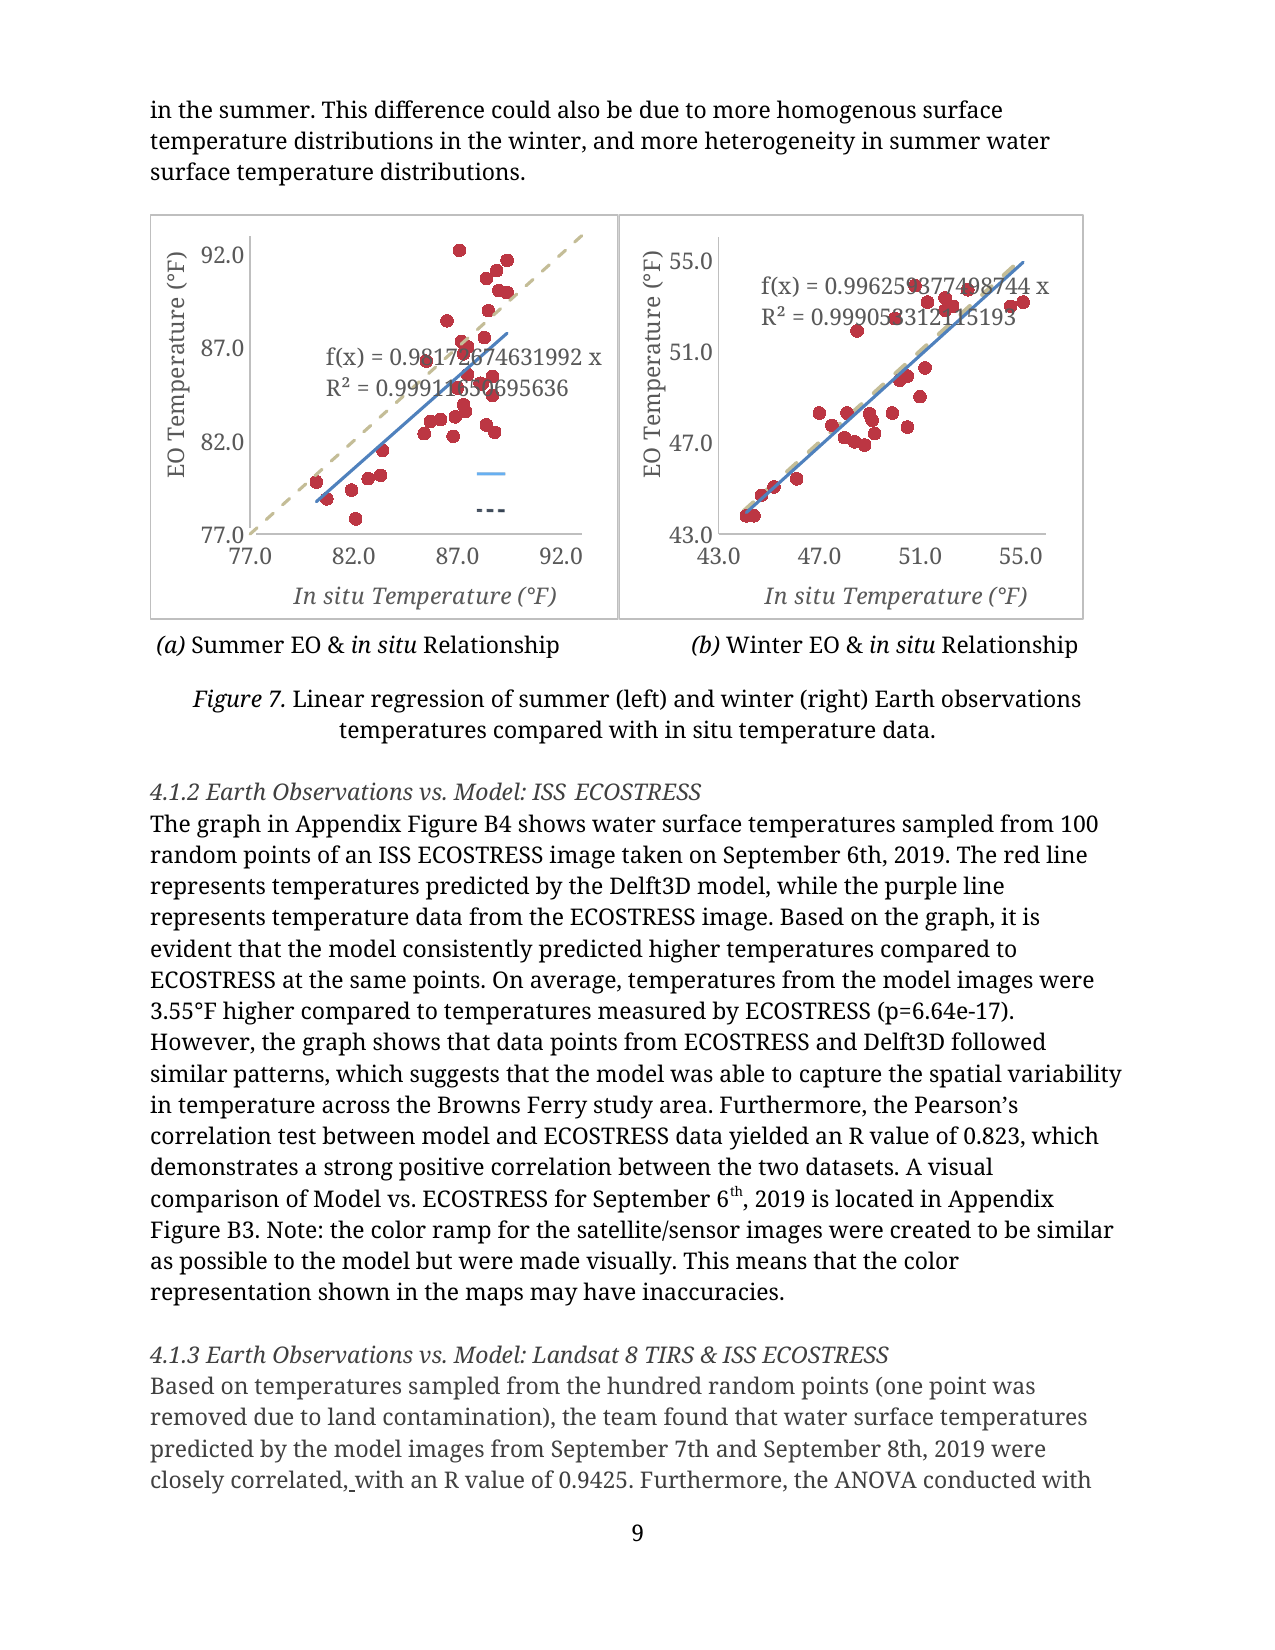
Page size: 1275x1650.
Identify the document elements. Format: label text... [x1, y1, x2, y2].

text Figure 7. Linear regression of summer (left) and winter (right) Earth observations temperatures compared with in situ temperature data. [150, 214, 1125, 745]
text 4.1.3 Earth Observations vs. Model: Landsat 8 TIRS & ISS ECOSTRESS [150, 1339, 1125, 1370]
picture [476, 465, 509, 522]
text 4.1.2 Earth Observations vs. Model: ISS ECOSTRESS [150, 776, 1125, 807]
text The graph in Appendix Figure B4 shows water surface temperatures sampled from 100 random points of an ISS ECOSTRESS image taken on September 6th, 2019. The red line represents temperatures predicted by the Delft3D model, while the purple line represents temperature data from the ECOSTRESS image. Based on the graph, it is evident that the model consistently predicted higher temperatures compared to ECOSTRESS at the same points. On average, temperatures from the model images were 3.55°F higher compared to temperatures measured by ECOSTRESS (p=6.64e-17). However, the graph shows that data points from ECOSTRESS and Delft3D followed similar patterns, which suggests that the model was able to capture the spatial variability in temperature across the Browns Ferry study area. Furthermore, the Pearson’s correlation test between model and ECOSTRESS data yielded an R value of 0.823, which demonstrates a strong positive correlation between the two datasets. A visual comparison of Model vs. ECOSTRESS for September 6th, 2019 is located in Appendix Figure B3. Note: the color ramp for the satellite/sensor images were created to be similar as possible to the model but were made visually. This means that the color representation shown in the maps may have inaccuracies. [150, 807, 1125, 1307]
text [150, 94, 1125, 187]
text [150, 1370, 1125, 1495]
